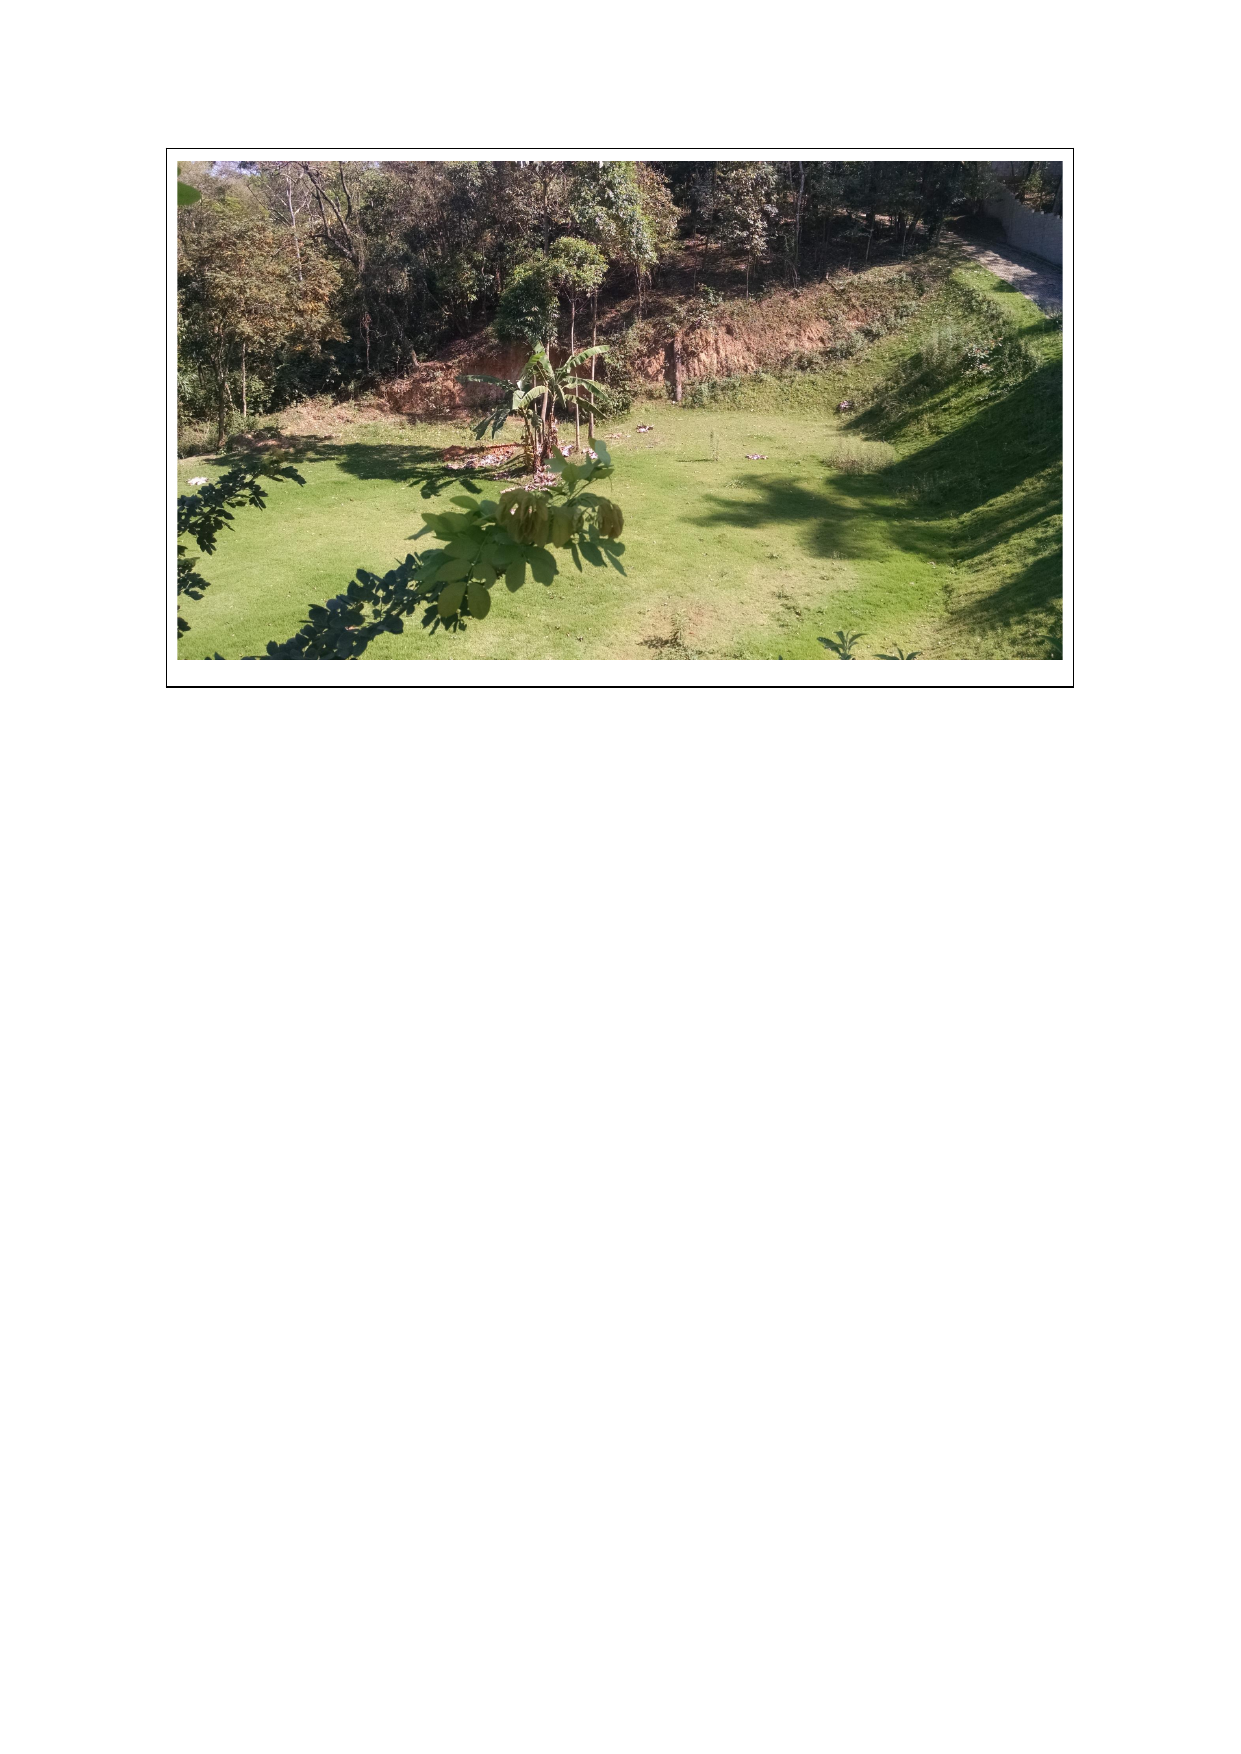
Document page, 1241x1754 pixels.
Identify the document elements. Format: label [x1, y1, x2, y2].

picture [177, 161, 1063, 660]
table_cell [167, 149, 1073, 686]
